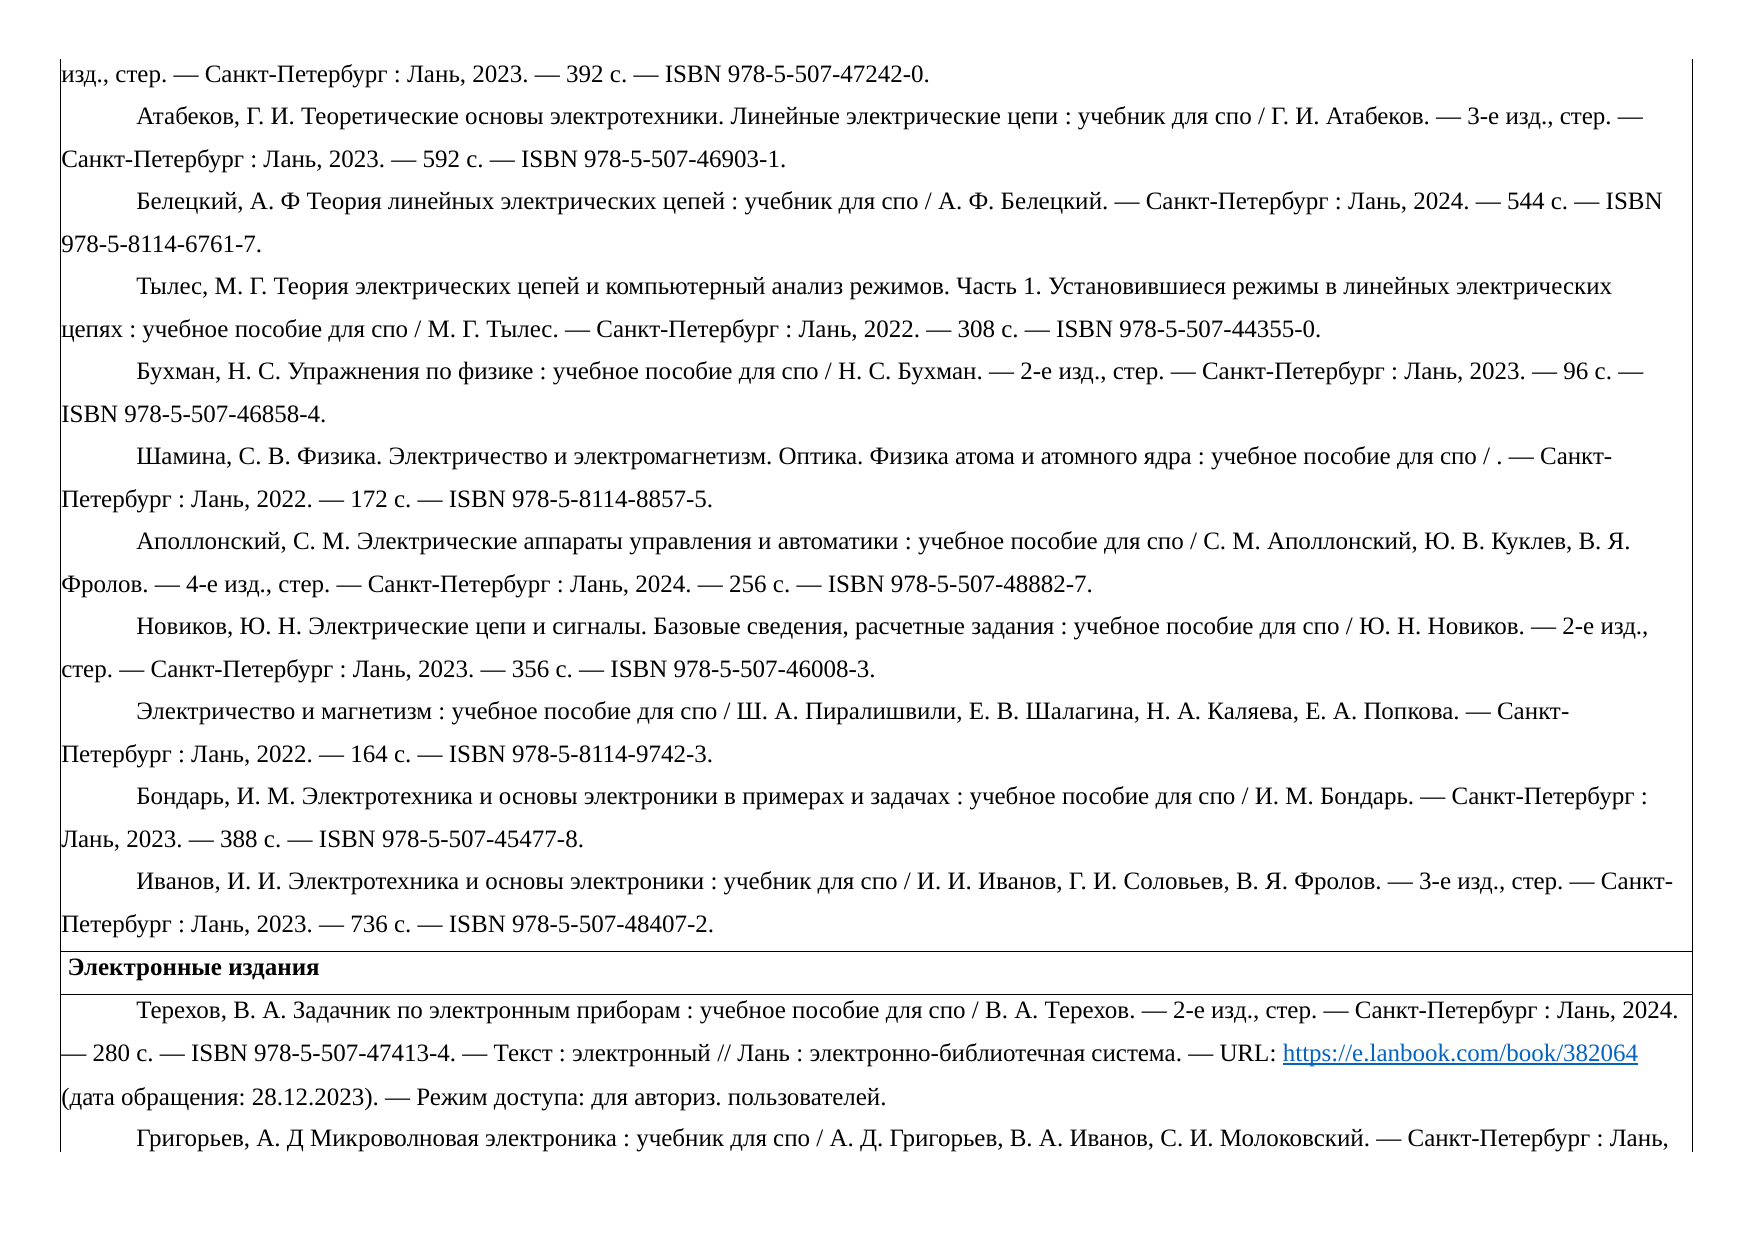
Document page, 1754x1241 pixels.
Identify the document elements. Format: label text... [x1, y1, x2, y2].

table_cell Электронные издания [61, 952, 1692, 994]
table_cell Аполлонский, С. М. Электрические аппараты управления и автоматики : учебное пособие для спо / С. М. Аполлонский, Ю. В. Куклев, В. Я. Фролов. — 4-е изд., стер. — Санкт-Петербург : Лань, 2024. — 256 с. — ISBN 978-5-507-48882-7. [61, 526, 1692, 611]
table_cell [61, 1124, 1692, 1152]
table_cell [61, 59, 1692, 101]
table_cell Электричество и магнетизм : учебное пособие для спо / Ш. А. Пиралишвили, Е. В. Шалагина, Н. А. Каляева, Е. А. Попкова. — Санкт-Петербург : Лань, 2022. — 164 с. — ISBN 978-5-8114-9742-3. [61, 696, 1692, 781]
table_cell Терехов, В. А. Задачник по электронным приборам : учебное пособие для спо / В. А. Терехов. — 2-е изд., стер. — Санкт-Петербург : Лань, 2024. — 280 с. — ISBN 978-5-507-47413-4. — Текст : электронный // Лань : электронно-библиотечная система. — URL: https://e.lanbook.com/book/382064 (дата обращения: 28.12.2023). — Режим доступа: для авториз. пользователей. [61, 995, 1692, 1123]
table_cell Белецкий, А. Ф Теория линейных электрических цепей : учебник для спо / А. Ф. Белецкий. — Санкт-Петербург : Лань, 2024. — 544 с. — ISBN 978-5-8114-6761-7. [61, 186, 1692, 271]
table_cell Бухман, Н. С. Упражнения по физике : учебное пособие для спо / Н. С. Бухман. — 2-е изд., стер. — Санкт-Петербург : Лань, 2023. — 96 с. — ISBN 978-5-507-46858-4. [61, 356, 1692, 441]
table_cell Иванов, И. И. Электротехника и основы электроники : учебник для спо / И. И. Иванов, Г. И. Соловьев, В. Я. Фролов. — 3-е изд., стер. — Санкт-Петербург : Лань, 2023. — 736 с. — ISBN 978-5-507-48407-2. [61, 866, 1692, 951]
table_cell Новиков, Ю. Н. Электрические цепи и сигналы. Базовые сведения, расчетные задания : учебное пособие для спо / Ю. Н. Новиков. — 2-е изд., стер. — Санкт-Петербург : Лань, 2023. — 356 с. — ISBN 978-5-507-46008-3. [61, 611, 1692, 696]
table_cell Тылес, М. Г. Теория электрических цепей и компьютерный анализ режимов. Часть 1. Установившиеся режимы в линейных электрических цепях : учебное пособие для спо / М. Г. Тылес. — Санкт-Петербург : Лань, 2022. — 308 с. — ISBN 978-5-507-44355-0. [61, 271, 1692, 356]
table_cell Атабеков, Г. И. Теоретические основы электротехники. Линейные электрические цепи : учебник для спо / Г. И. Атабеков. — 3-е изд., стер. — Санкт-Петербург : Лань, 2023. — 592 с. — ISBN 978-5-507-46903-1. [61, 101, 1692, 186]
table_cell Бондарь, И. М. Электротехника и основы электроники в примерах и задачах : учебное пособие для спо / И. М. Бондарь. — Санкт-Петербург : Лань, 2023. — 388 с. — ISBN 978-5-507-45477-8. [61, 781, 1692, 866]
table_cell Шамина, С. В. Физика. Электричество и электромагнетизм. Оптика. Физика атома и атомного ядра : учебное пособие для спо / . — Санкт-Петербург : Лань, 2022. — 172 с. — ISBN 978-5-8114-8857-5. [61, 441, 1692, 526]
